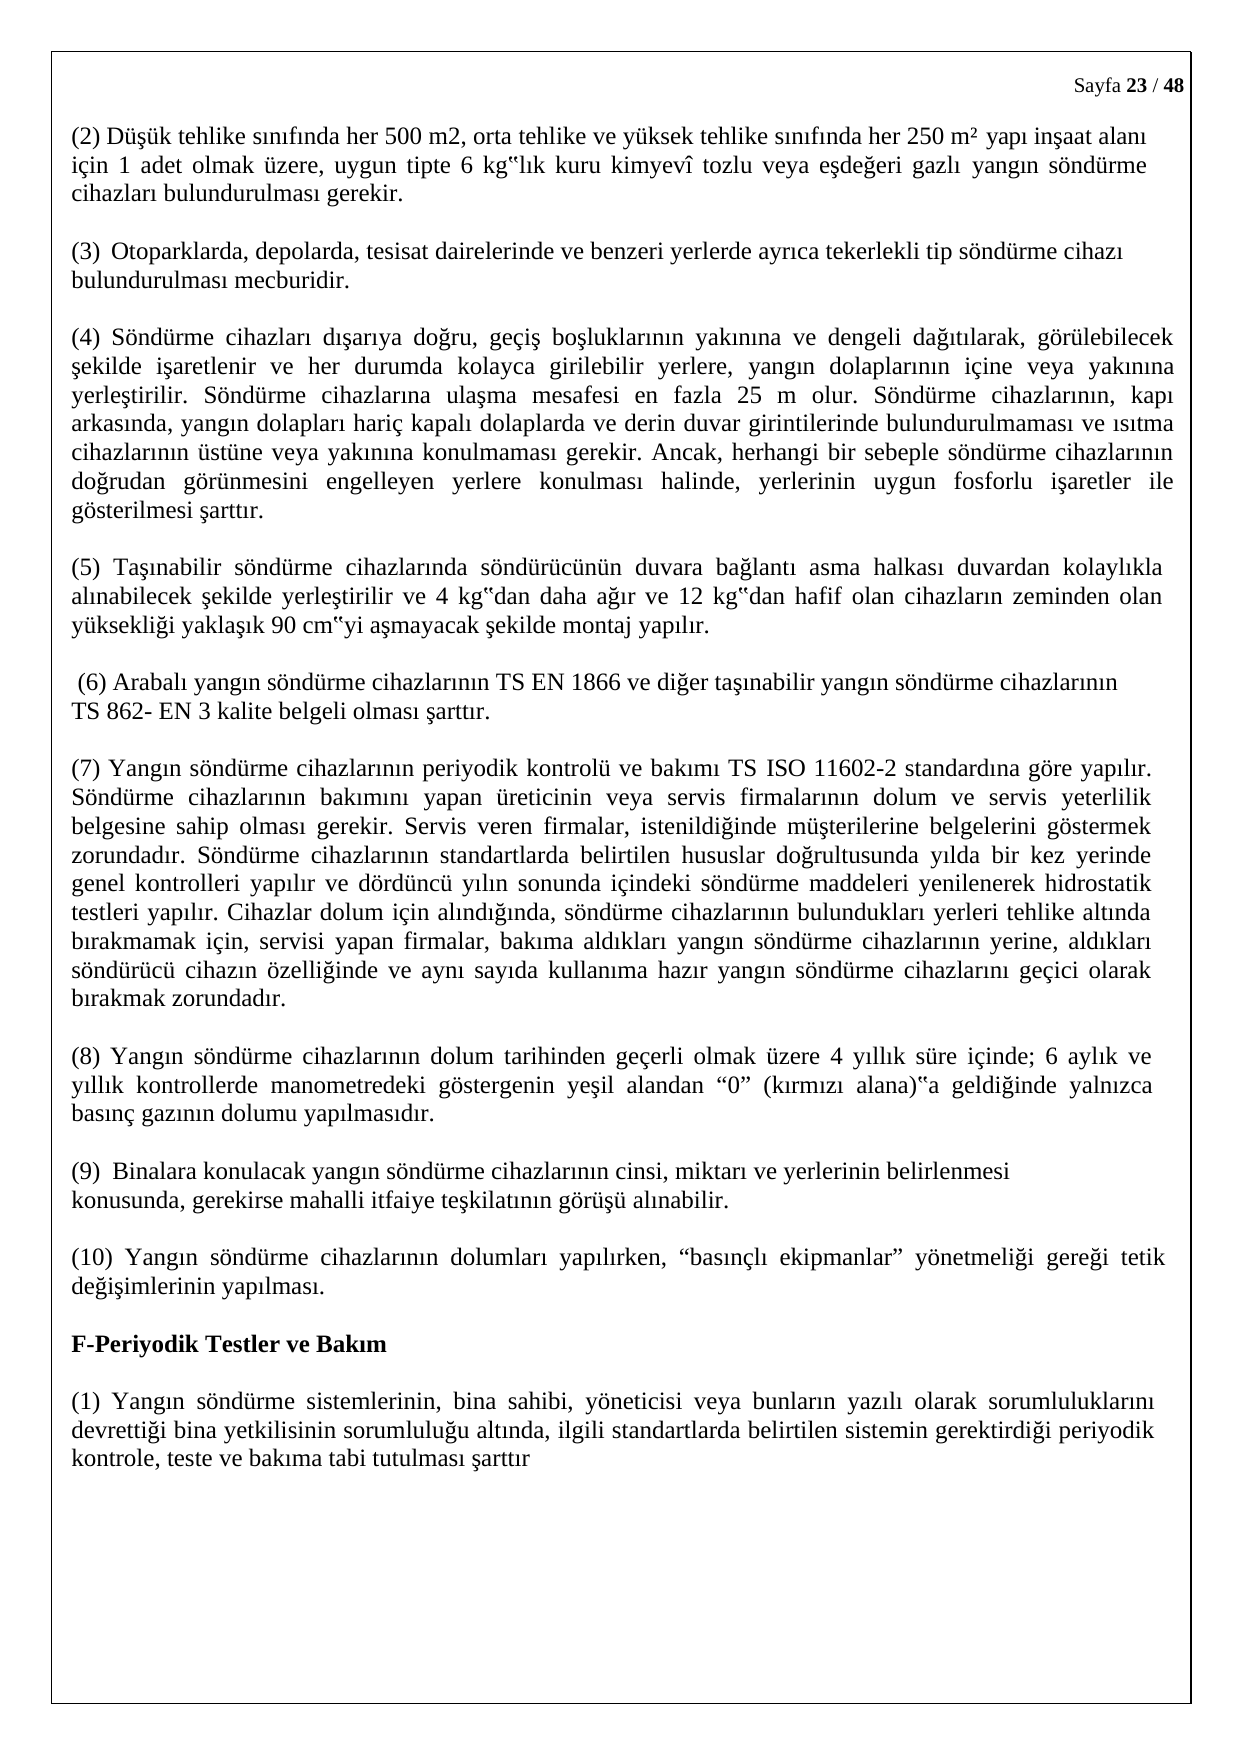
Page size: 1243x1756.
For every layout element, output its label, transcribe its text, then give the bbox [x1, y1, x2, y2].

list Düşük tehlike sınıfında her 500 m2, orta tehlike ve yüksek tehlike sınıfında her 250 m² yapı inşaat alanı için 1 adet olmak üzere, uygun tipte 6 kg‟lık kuru kimyevî tozlu veya eşdeğeri gazlı yangın söndürme cihazları bulundurulması gerekir. [71, 121, 1147, 207]
list Yangın söndürme cihazlarının dolum tarihinden geçerli olmak üzere 4 yıllık süre içinde; 6 aylık ve yıllık kontrollerde manometredeki göstergenin yeşil alandan “0” (kırmızı alana)‟a geldiğinde yalnızca basınç gazının dolumu yapılmasıdır. [71, 1041, 1153, 1127]
list Yangın söndürme sistemlerinin, bina sahibi, yöneticisi veya bunların yazılı olarak sorumluluklarını devrettiği bina yetkilisinin sorumluluğu altında, ilgili standartlarda belirtilen sistemin gerektirdiği periyodik kontrole, teste ve bakıma tabi tutulması şarttır [71, 1386, 1156, 1472]
list Söndürme cihazları dışarıya doğru, geçiş boşluklarının yakınına ve dengeli dağıtılarak, görülebilecek şekilde işaretlenir ve her durumda kolayca girilebilir yerlere, yangın dolaplarının içine veya yakınına yerleştirilir. Söndürme cihazlarına ulaşma mesafesi en fazla 25 m olur. Söndürme cihazlarının, kapı arkasında, yangın dolapları hariç kapalı dolaplarda ve derin duvar girintilerinde bulundurulmaması ve ısıtma cihazlarının üstüne veya yakınına konulmaması gerekir. Ancak, herhangi bir sebeple söndürme cihazlarının doğrudan görünmesini engelleyen yerlere konulması halinde, yerlerinin uygun fosforlu işaretler ile gösterilmesi şarttır. [71, 322, 1174, 523]
list Taşınabilir söndürme cihazlarında söndürücünün duvara bağlantı asma halkası duvardan kolaylıkla alınabilecek şekilde yerleştirilir ve 4 kg‟dan daha ağır ve 12 kg‟dan hafif olan cihazların zeminden olan yüksekliği yaklaşık 90 cm‟yi aşmayacak şekilde montaj yapılır. [71, 552, 1163, 638]
list Otoparklarda, depolarda, tesisat dairelerinde ve benzeri yerlerde ayrıca tekerlekli tip söndürme cihazı bulundurulması mecburidir. [71, 236, 1177, 293]
list Yangın söndürme cihazlarının periyodik kontrolü ve bakımı TS ISO 11602-2 standardına göre yapılır. Söndürme cihazlarının bakımını yapan üreticinin veya servis firmalarının dolum ve servis yeterlilik belgesine sahip olması gerekir. Servis veren firmalar, istenildiğinde müşterilerine belgelerini göstermek zorundadır. Söndürme cihazlarının standartlarda belirtilen hususlar doğrultusunda yılda bir kez yerinde genel kontrolleri yapılır ve dördüncü yılın sonunda içindeki söndürme maddeleri yenilenerek hidrostatik testleri yapılır. Cihazlar dolum için alındığında, söndürme cihazlarının bulundukları yerleri tehlike altında bırakmamak için, servisi yapan firmalar, bakıma aldıkları yangın söndürme cihazlarının yerine, aldıkları söndürücü cihazın özelliğinde ve aynı sayıda kullanıma hazır yangın söndürme cihazlarını geçici olarak bırakmak zorundadır. [71, 753, 1152, 1012]
text Sayfa 23 / 48 [60, 73, 1184, 97]
subtitle F-Periyodik Testler ve Bakım [71, 1329, 1195, 1358]
list Arabalı yangın söndürme cihazlarının TS EN 1866 ve diğer taşınabilir yangın söndürme cihazlarının TS 862- EN 3 kalite belgeli olması şarttır. [71, 667, 1121, 725]
list Binalara konulacak yangın söndürme cihazlarının cinsi, miktarı ve yerlerinin belirlenmesi konusunda, gerekirse mahalli itfaiye teşkilatının görüşü alınabilir. [71, 1156, 1062, 1213]
list Yangın söndürme cihazlarının dolumları yapılırken, “basınçlı ekipmanlar” yönetmeliği gereği tetik değişimlerinin yapılması. [71, 1242, 1166, 1300]
